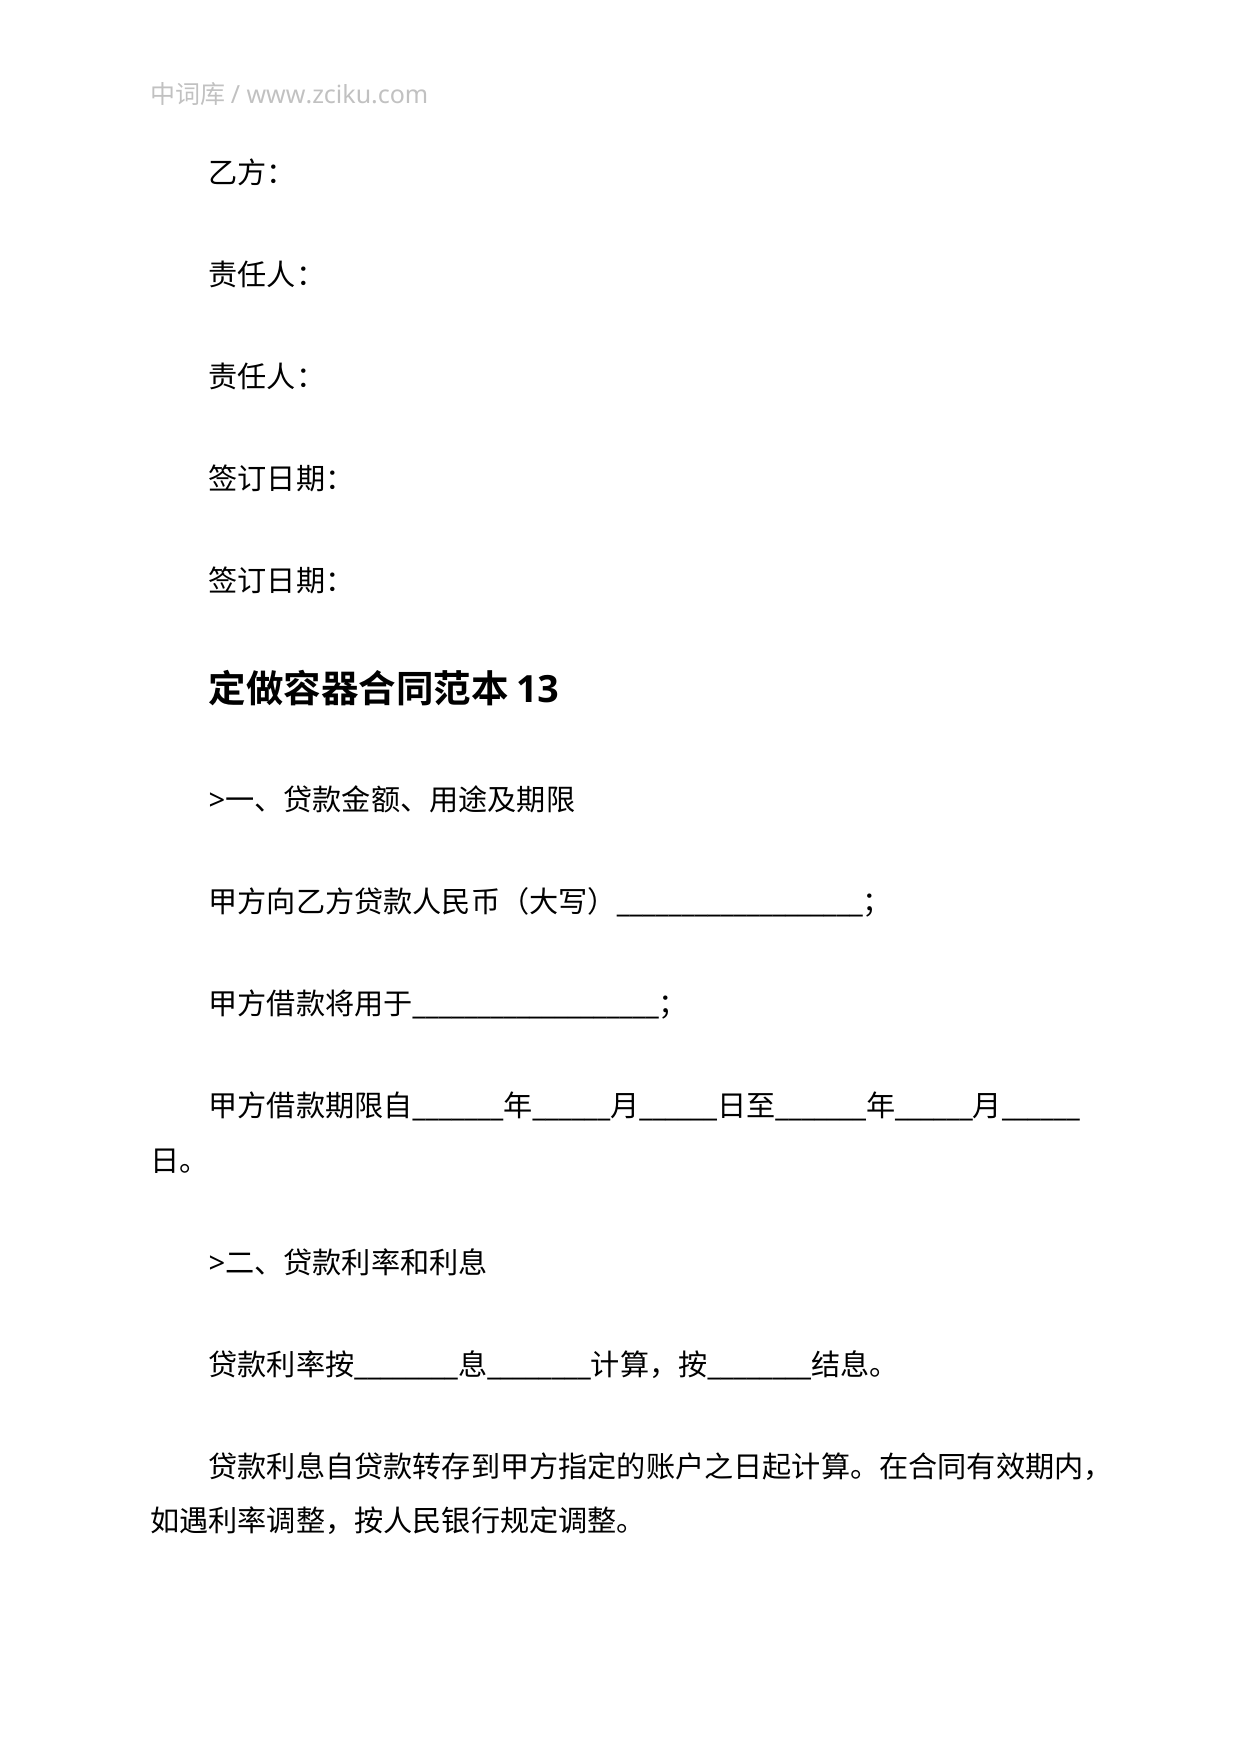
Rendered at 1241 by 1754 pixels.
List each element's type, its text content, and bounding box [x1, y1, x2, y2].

text 甲方向乙方贷款人民币（大写）___________________； [150, 878, 1090, 921]
text 签订日期： [150, 455, 1090, 498]
text 贷款利息自贷款转存到甲方指定的账户之日起计算。在合同有效期内，如遇利率调整，按人民银行规定调整。 [150, 1443, 1090, 1540]
text 甲方借款期限自_______年______月______日至_______年______月______日。 [150, 1082, 1090, 1180]
text 责任人： [150, 252, 1090, 294]
text 乙方： [150, 150, 1090, 192]
text 签订日期： [150, 557, 1090, 599]
text 甲方借款将用于___________________； [150, 980, 1090, 1023]
text >一、贷款金额、用途及期限 [150, 776, 1090, 819]
text >二、贷款利率和利息 [150, 1239, 1090, 1282]
text 定做容器合同范本13 [150, 659, 1090, 713]
text 责任人： [150, 353, 1090, 396]
text 贷款利率按________息________计算，按________结息。 [150, 1341, 1090, 1383]
